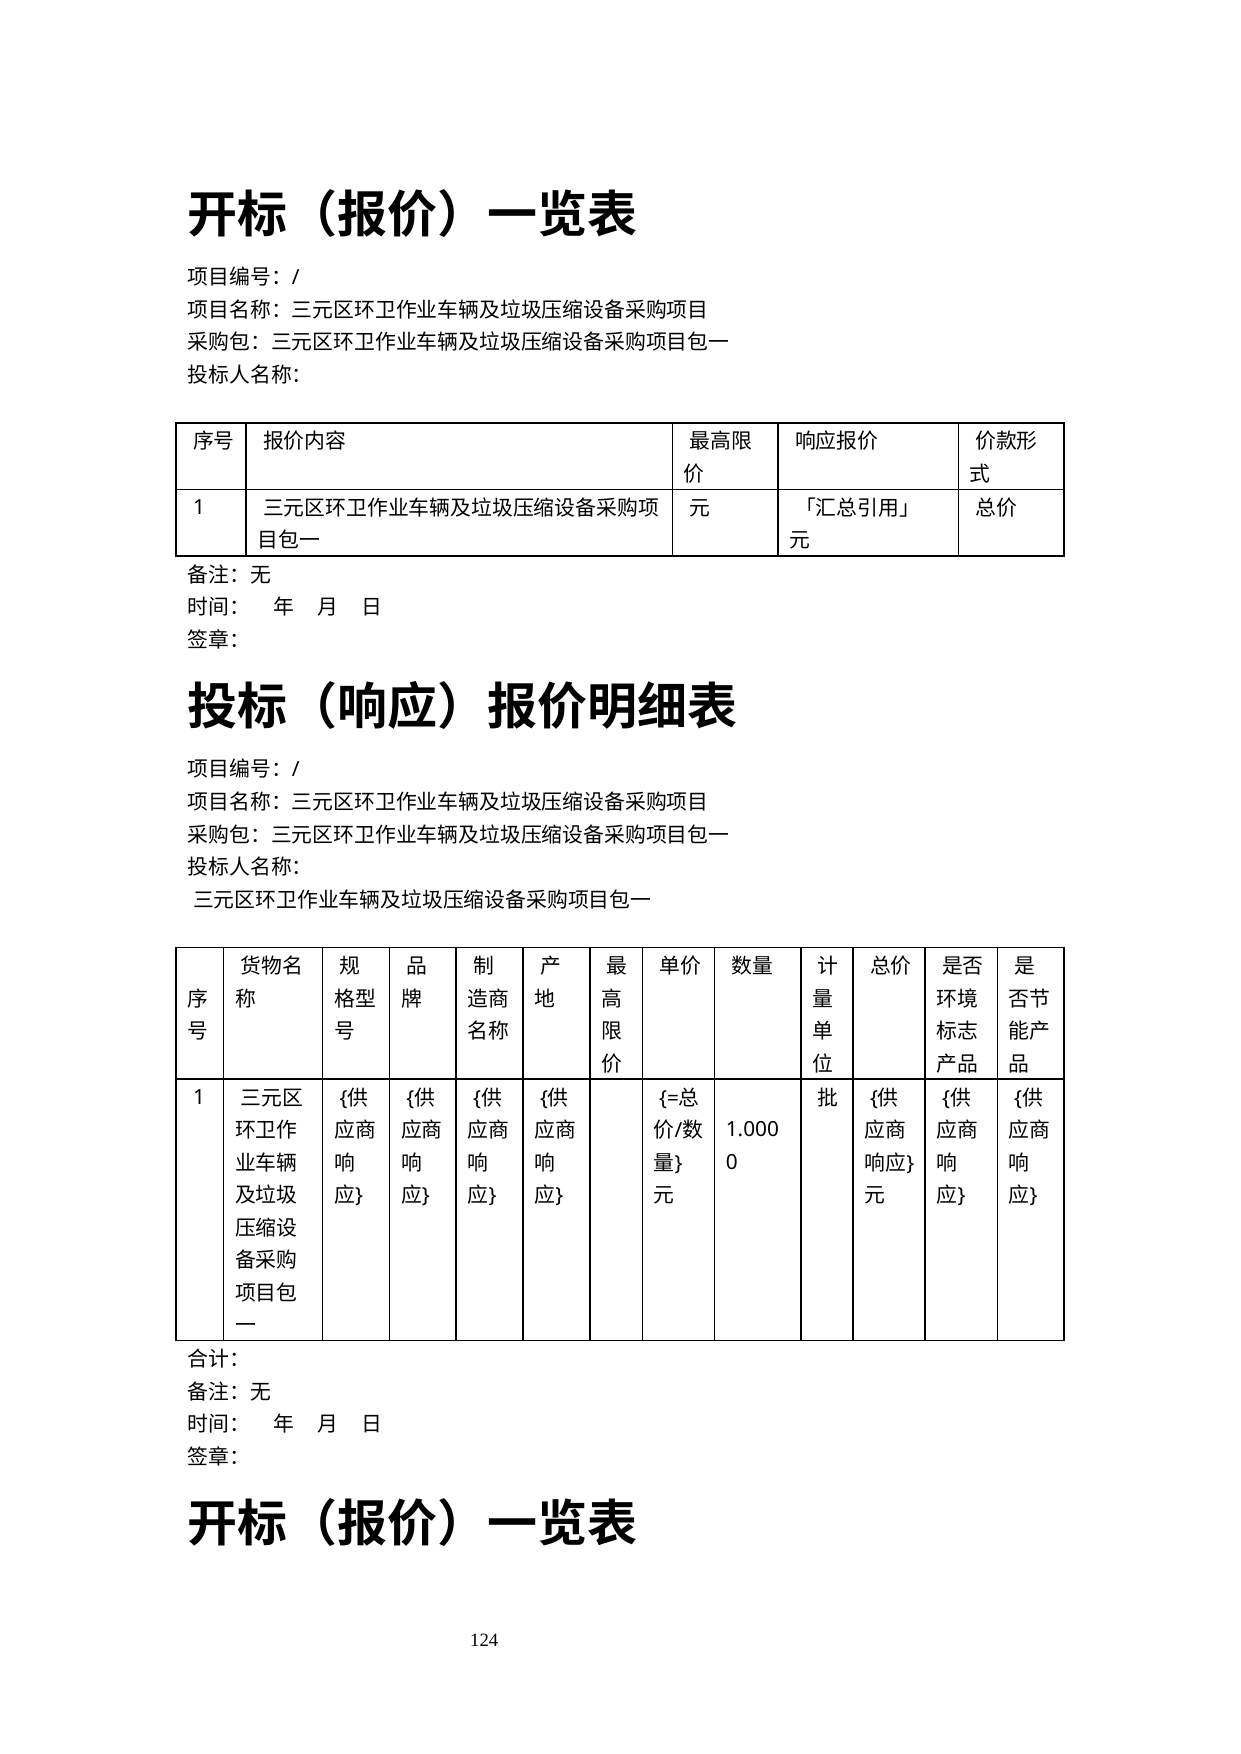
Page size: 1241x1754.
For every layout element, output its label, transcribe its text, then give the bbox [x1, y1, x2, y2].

text 开标（报价）一览表 [187, 162, 1053, 259]
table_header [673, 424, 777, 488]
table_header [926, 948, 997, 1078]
text 投标人名称： [187, 357, 1053, 389]
text 合计： [187, 1341, 1053, 1374]
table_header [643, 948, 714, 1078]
text 投标（响应）报价明细表 [187, 654, 1053, 752]
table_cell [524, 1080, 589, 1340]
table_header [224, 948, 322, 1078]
text 时间： 年 月 日 [187, 589, 1053, 622]
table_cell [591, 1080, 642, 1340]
text 时间： 年 月 日 [187, 1406, 1053, 1439]
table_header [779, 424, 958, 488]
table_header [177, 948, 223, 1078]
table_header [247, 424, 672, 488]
text 采购包：三元区环卫作业车辆及垃圾压缩设备采购项目包一 [187, 324, 1053, 357]
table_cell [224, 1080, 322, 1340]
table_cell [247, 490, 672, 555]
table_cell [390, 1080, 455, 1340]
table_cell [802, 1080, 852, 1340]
text 采购包：三元区环卫作业车辆及垃圾压缩设备采购项目包一 [187, 817, 1053, 849]
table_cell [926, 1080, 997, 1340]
text 备注：无 [187, 557, 1053, 589]
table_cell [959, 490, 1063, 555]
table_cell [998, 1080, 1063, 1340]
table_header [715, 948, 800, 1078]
text 项目编号：/ [187, 752, 1053, 784]
text 开标（报价）一览表 [187, 1471, 1053, 1569]
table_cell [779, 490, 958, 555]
text 项目名称：三元区环卫作业车辆及垃圾压缩设备采购项目 [187, 784, 1053, 817]
text 签章： [187, 622, 1053, 654]
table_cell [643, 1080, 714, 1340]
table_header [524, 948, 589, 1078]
text 备注：无 [187, 1374, 1053, 1406]
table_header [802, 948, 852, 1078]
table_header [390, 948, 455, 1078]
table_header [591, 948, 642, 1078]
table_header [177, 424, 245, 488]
text 投标人名称： [187, 849, 1053, 882]
text 签章： [187, 1439, 1053, 1471]
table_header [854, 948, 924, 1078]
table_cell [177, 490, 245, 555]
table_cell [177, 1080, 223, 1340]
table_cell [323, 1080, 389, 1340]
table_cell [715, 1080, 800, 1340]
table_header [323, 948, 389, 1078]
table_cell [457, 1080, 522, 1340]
text 项目名称：三元区环卫作业车辆及垃圾压缩设备采购项目 [187, 292, 1053, 324]
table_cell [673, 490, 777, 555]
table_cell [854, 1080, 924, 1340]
text 项目编号：/ [187, 259, 1053, 292]
text 三元区环卫作业车辆及垃圾压缩设备采购项目包一 [187, 882, 1053, 914]
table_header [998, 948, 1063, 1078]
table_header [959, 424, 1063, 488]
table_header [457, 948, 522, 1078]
